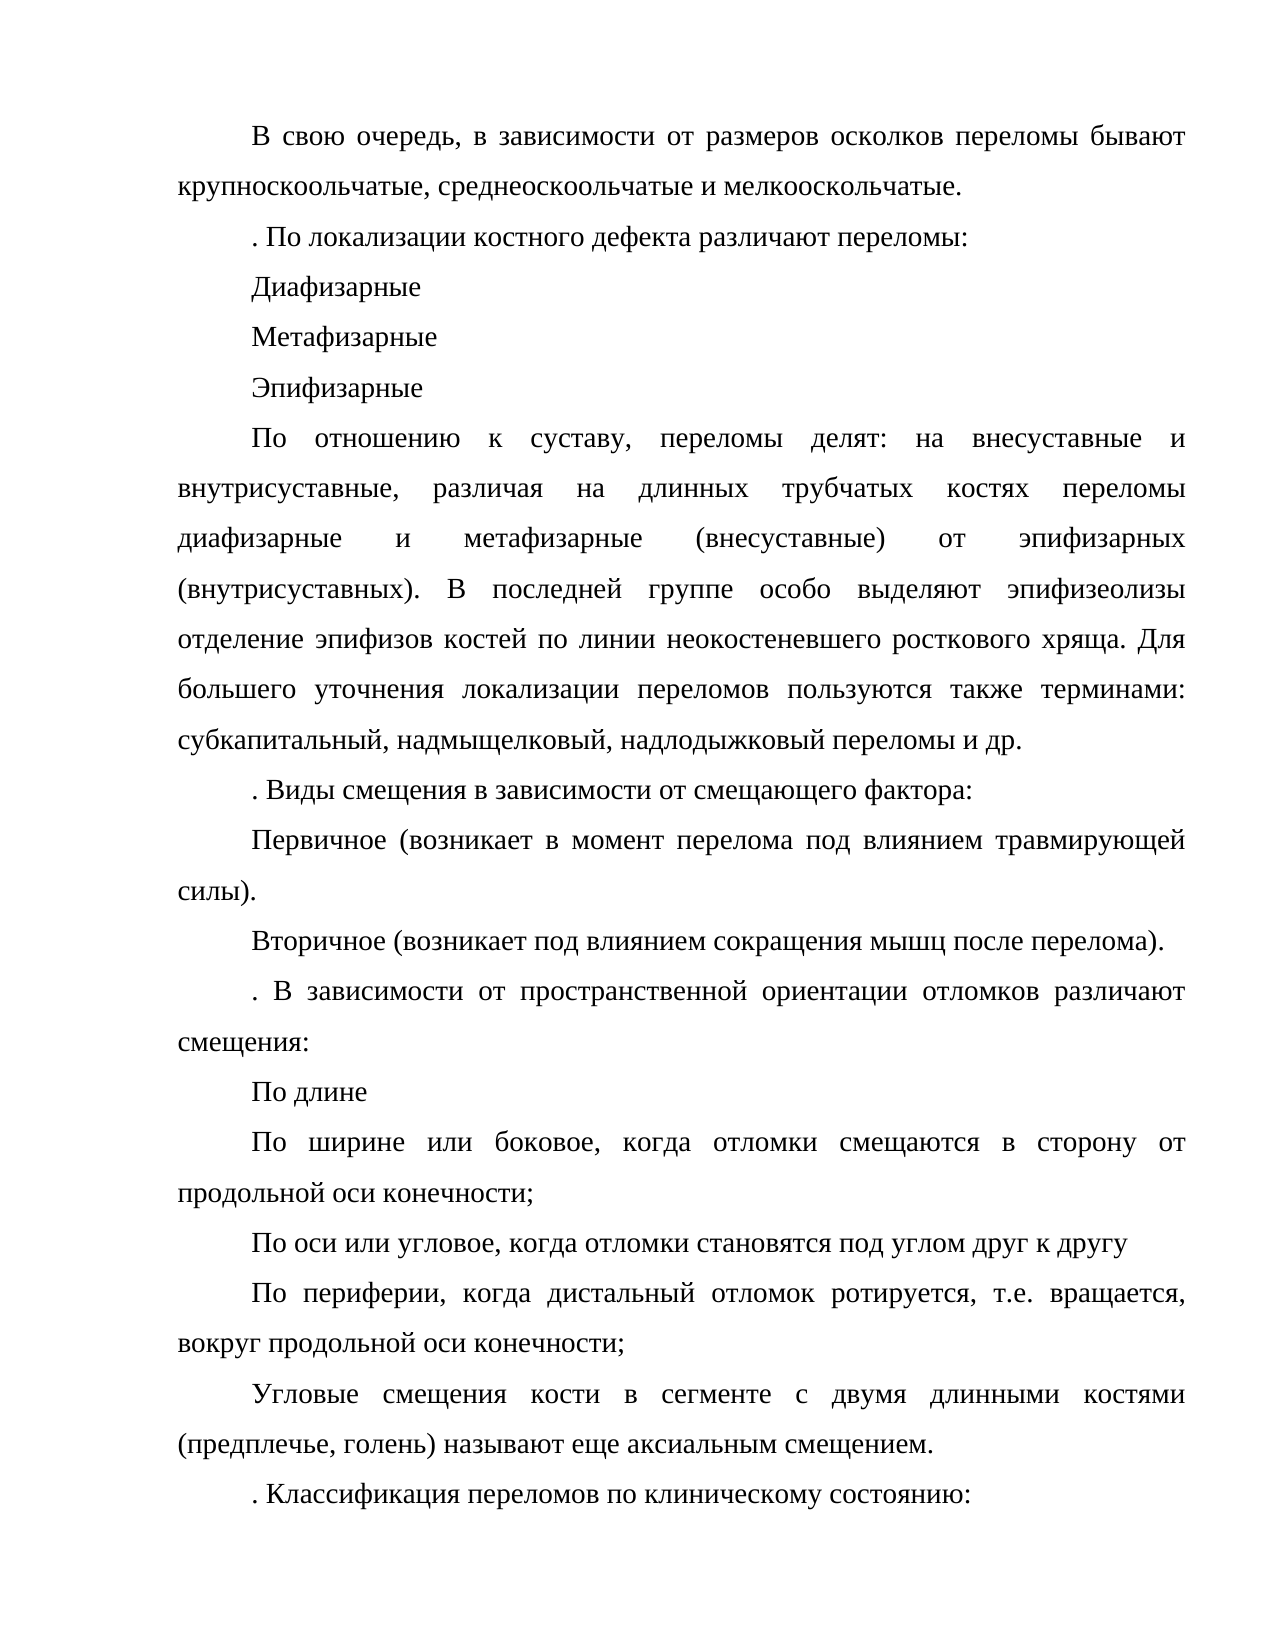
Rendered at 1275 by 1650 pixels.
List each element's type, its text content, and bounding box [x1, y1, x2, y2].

text В свою очередь, в зависимости от размеров осколков переломы бывают крупноскоольчатые, среднеоскоольчатые и мелкооскольчатые. [177, 118, 1186, 202]
text . По локализации костного дефекта различают переломы: [177, 219, 1186, 252]
text . Классификация переломов по клиническому состоянию: [177, 1477, 1186, 1510]
text По оси или угловое, когда отломки становятся под углом друг к другу [177, 1225, 1186, 1258]
text Метафизарные [177, 319, 1186, 353]
text Вторичное (возникает под влиянием сокращения мышц после перелома). [177, 923, 1186, 957]
text . В зависимости от пространственной ориентации отломков различают смещения: [177, 973, 1186, 1057]
text Угловые смещения кости в сегменте с двумя длинными костями (предплечье, голень) называют еще аксиальным смещением. [177, 1376, 1186, 1460]
text По ширине или боковое, когда отломки смещаются в сторону от продольной оси конечности; [177, 1124, 1186, 1208]
text Первичное (возникает в момент перелома под влиянием травмирующей силы). [177, 822, 1186, 906]
text Диафизарные [177, 269, 1186, 303]
text По отношению к суставу, переломы делят: на внесуставные и внутрисуставные, различая на длинных трубчатых костях переломы диафизарные и метафизарные (внесуставные) от эпифизарных (внутрисуставных). В последней группе особо выделяют эпифизеолизы отделение эпифизов костей по линии неокостеневшего росткового хряща. Для большего уточнения локализации переломов пользуются также терминами: субкапитальный, надмыщелковый, надлодыжковый переломы и др. [177, 420, 1186, 755]
text . Виды смещения в зависимости от смещающего фактора: [177, 772, 1186, 806]
text Эпифизарные [177, 370, 1186, 403]
text По периферии, когда дистальный отломок ротируется, т.е. вращается, вокруг продольной оси конечности; [177, 1275, 1186, 1359]
text По длине [177, 1074, 1186, 1108]
